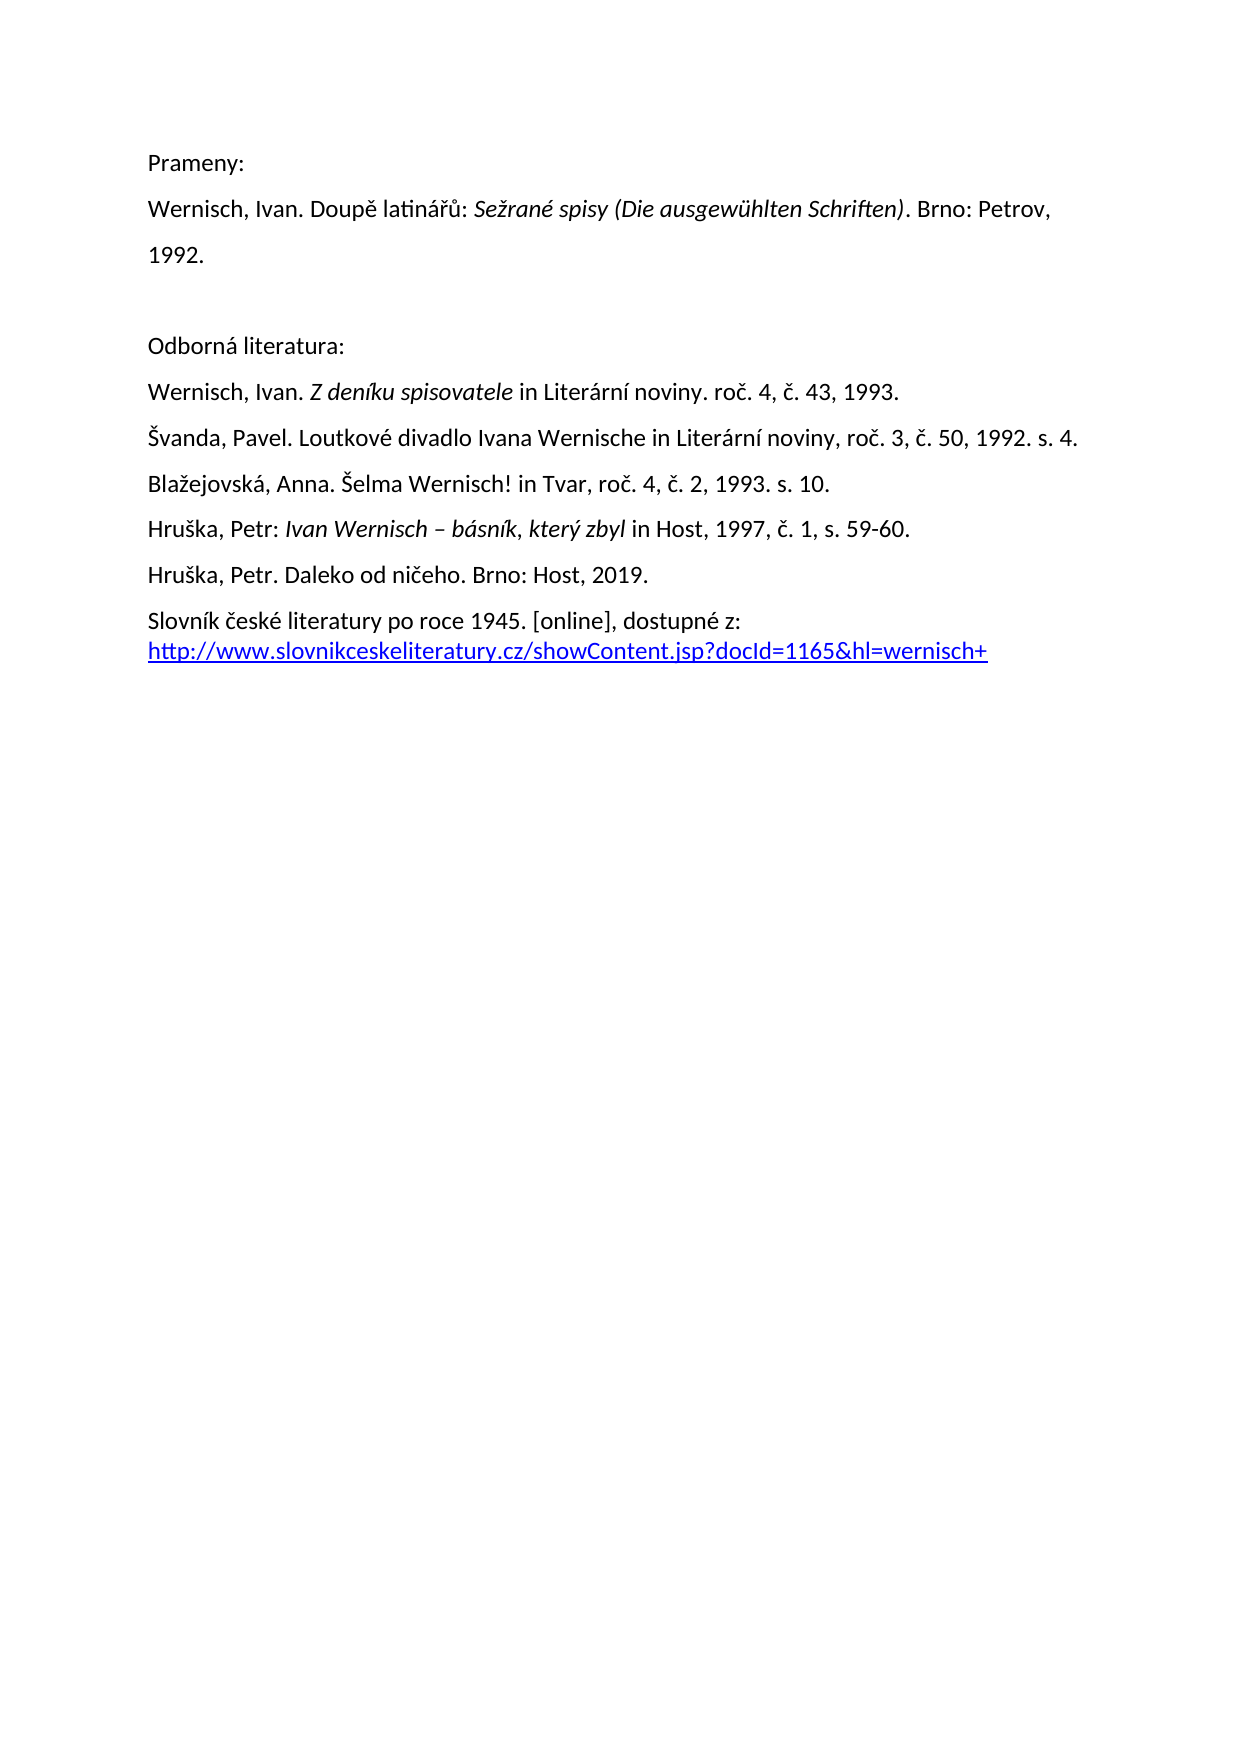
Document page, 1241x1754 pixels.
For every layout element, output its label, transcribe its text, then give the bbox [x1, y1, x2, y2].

text Švanda, Pavel. Loutkové divadlo Ivana Wernische in Literární noviny, roč. 3, č. 50, 1992. s. 4. [148, 422, 1093, 452]
text Blažejovská, Anna. Šelma Wernisch! in Tvar, roč. 4, č. 2, 1993. s. 10. [148, 468, 1093, 498]
text Prameny: [148, 148, 1093, 178]
text Wernisch, Ivan. Doupě latinářů: Sežrané spisy (Die ausgewühlten Schriften). Brno: Petrov, 1992. [148, 193, 1093, 269]
text Hruška, Petr: Ivan Wernisch – básník, který zbyl in Host, 1997, č. 1, s. 59-60. [148, 513, 1093, 544]
text Odborná literatura: [148, 331, 1093, 361]
text Wernisch, Ivan. Z deníku spisovatele in Literární noviny. roč. 4, č. 43, 1993. [148, 376, 1093, 407]
text Hruška, Petr. Daleko od ničeho. Brno: Host, 2019. [148, 559, 1093, 590]
text Slovník české literatury po roce 1945. [online], dostupné z: http://www.slovnikceskeliteratury.cz/showContent.jsp?docId=1165&hl=wernisch+ [148, 605, 1093, 666]
